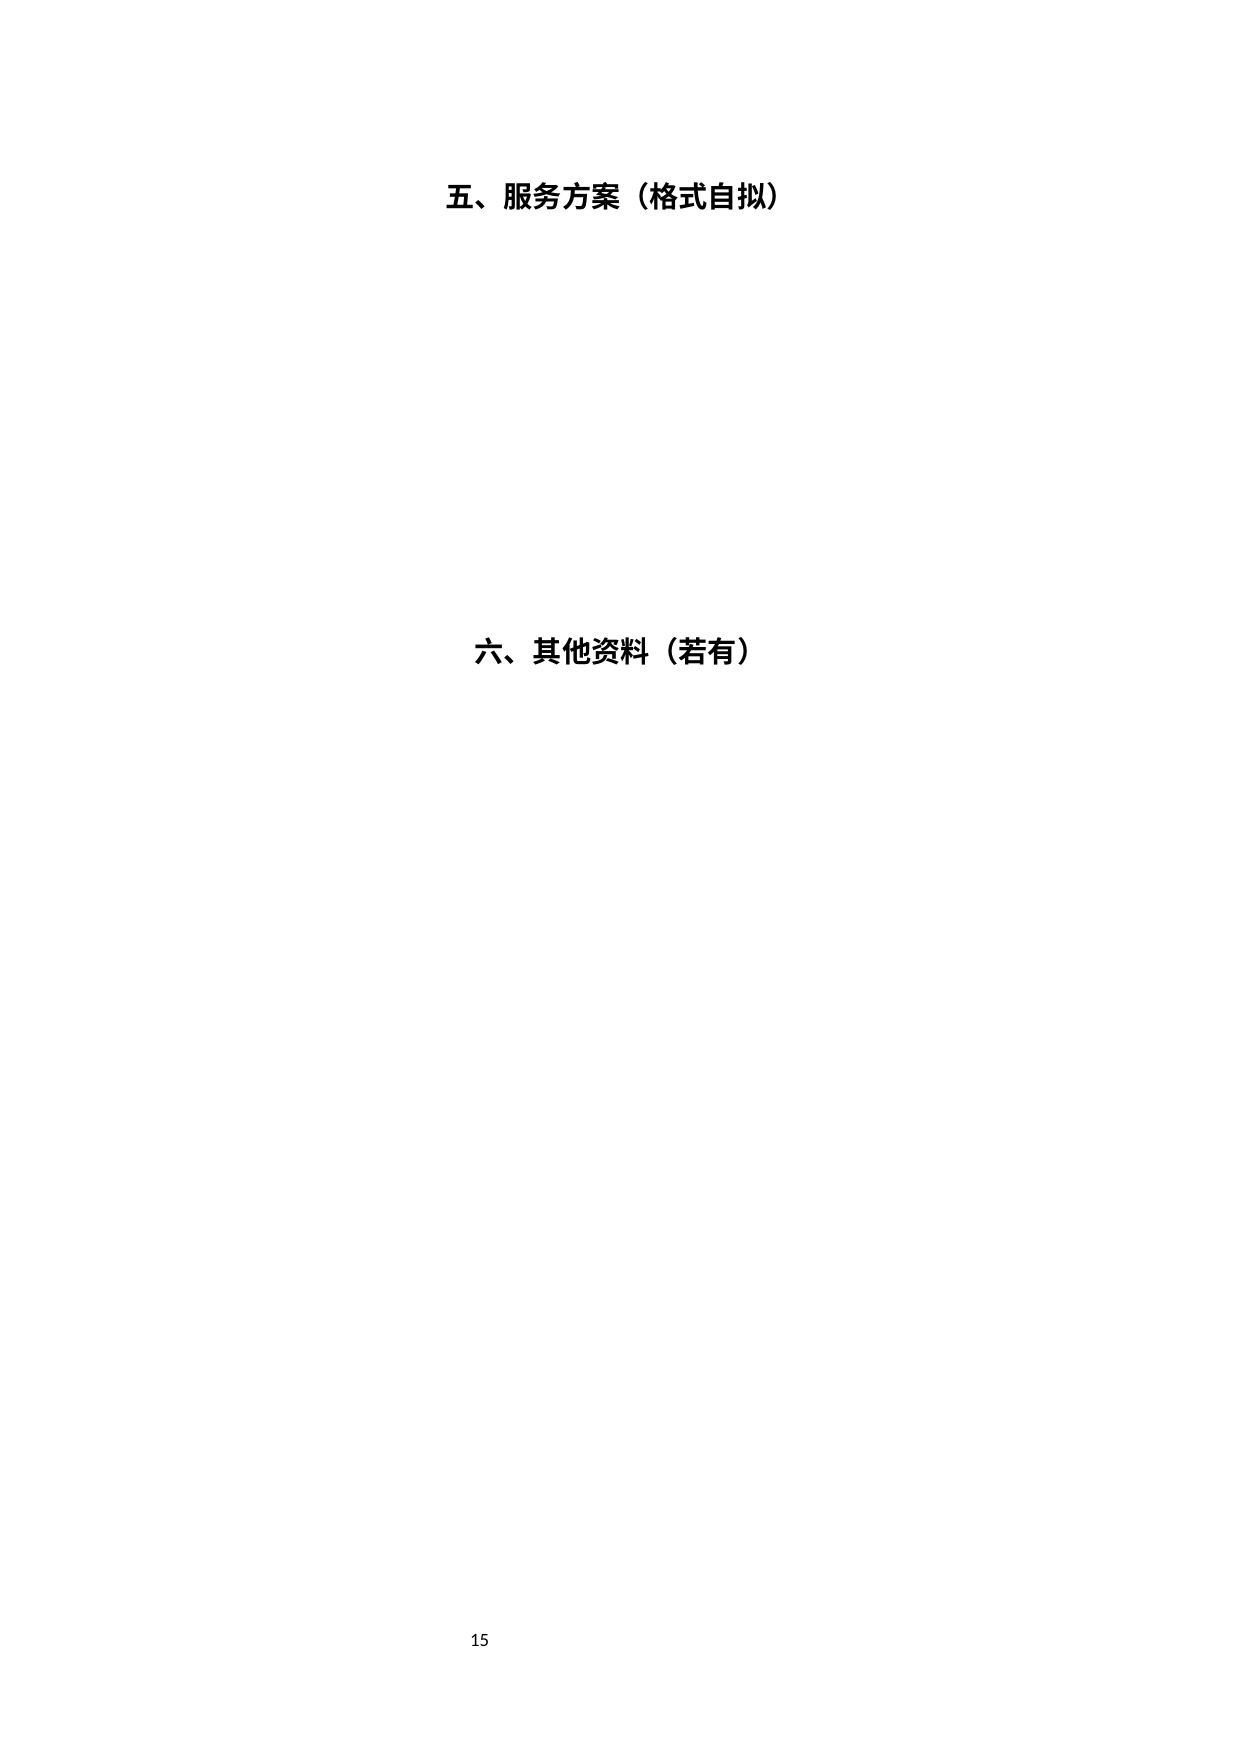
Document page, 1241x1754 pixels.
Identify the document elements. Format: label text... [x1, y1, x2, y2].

list 服务方案（格式自拟） [187, 162, 1053, 227]
list 其他资料（若有） [187, 617, 1053, 682]
